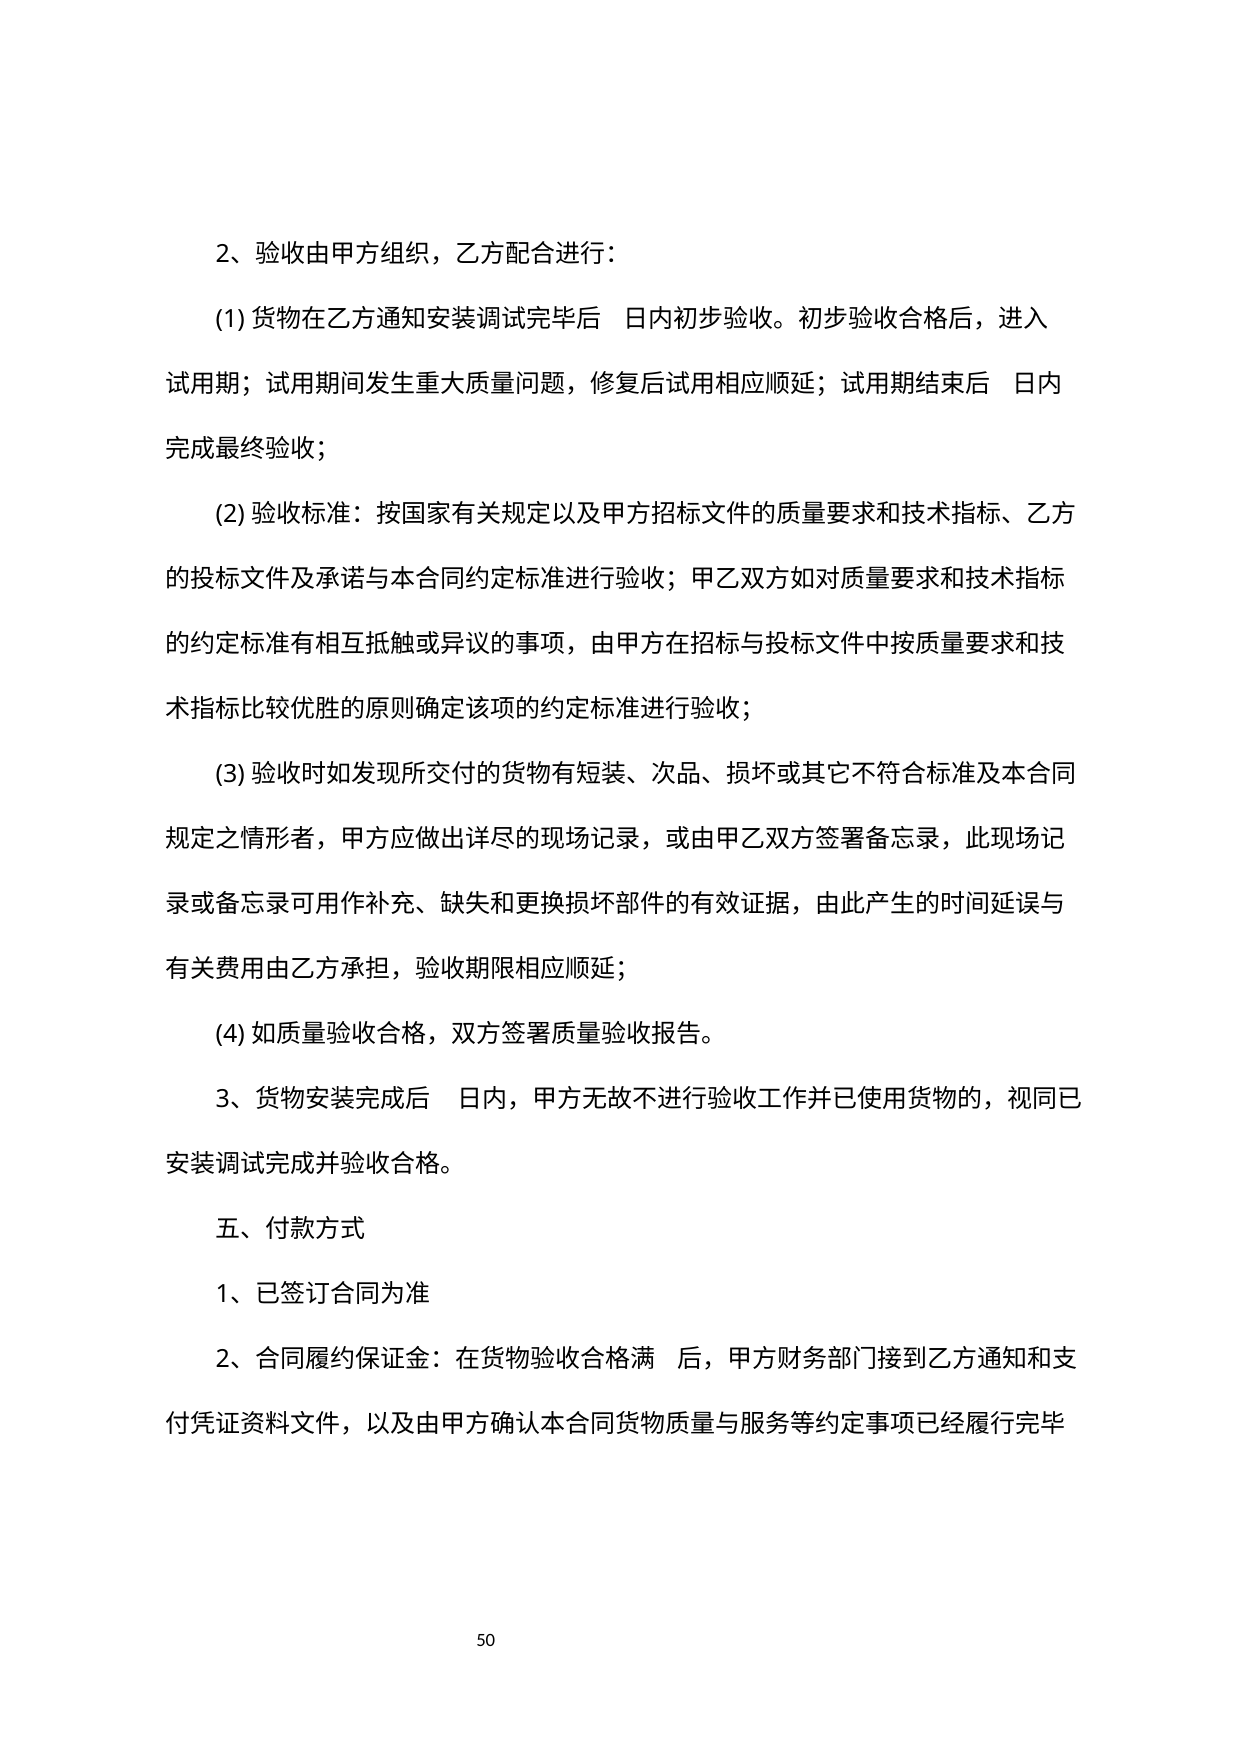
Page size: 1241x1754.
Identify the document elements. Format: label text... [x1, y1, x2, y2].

text (3) 验收时如发现所交付的货物有短装、次品、损坏或其它不符合标准及本合同规定之情形者，甲方应做出详尽的现场记录，或由甲乙双方签署备忘录，此现场记录或备忘录可用作补充、缺失和更换损坏部件的有效证据，由此产生的时间延误与有关费用由乙方承担，验收期限相应顺延； [165, 739, 1087, 999]
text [165, 1324, 1087, 1454]
text 1、已签订合同为准 [165, 1259, 1087, 1324]
text (2) 验收标准：按国家有关规定以及甲方招标文件的质量要求和技术指标、乙方的投标文件及承诺与本合同约定标准进行验收；甲乙双方如对质量要求和技术指标的约定标准有相互抵触或异议的事项，由甲方在招标与投标文件中按质量要求和技术指标比较优胜的原则确定该项的约定标准进行验收； [165, 479, 1087, 739]
text 2、验收由甲方组织，乙方配合进行： [165, 219, 1087, 284]
text 3、货物安装完成后 日内，甲方无故不进行验收工作并已使用货物的，视同已安装调试完成并验收合格。 [165, 1064, 1087, 1194]
text (1) 货物在乙方通知安装调试完毕后 日内初步验收。初步验收合格后，进入 试用期；试用期间发生重大质量问题，修复后试用相应顺延；试用期结束后 日内完成最终验收； [165, 284, 1087, 479]
text (4) 如质量验收合格，双方签署质量验收报告。 [165, 999, 1087, 1064]
text 五、付款方式 [165, 1194, 1087, 1259]
